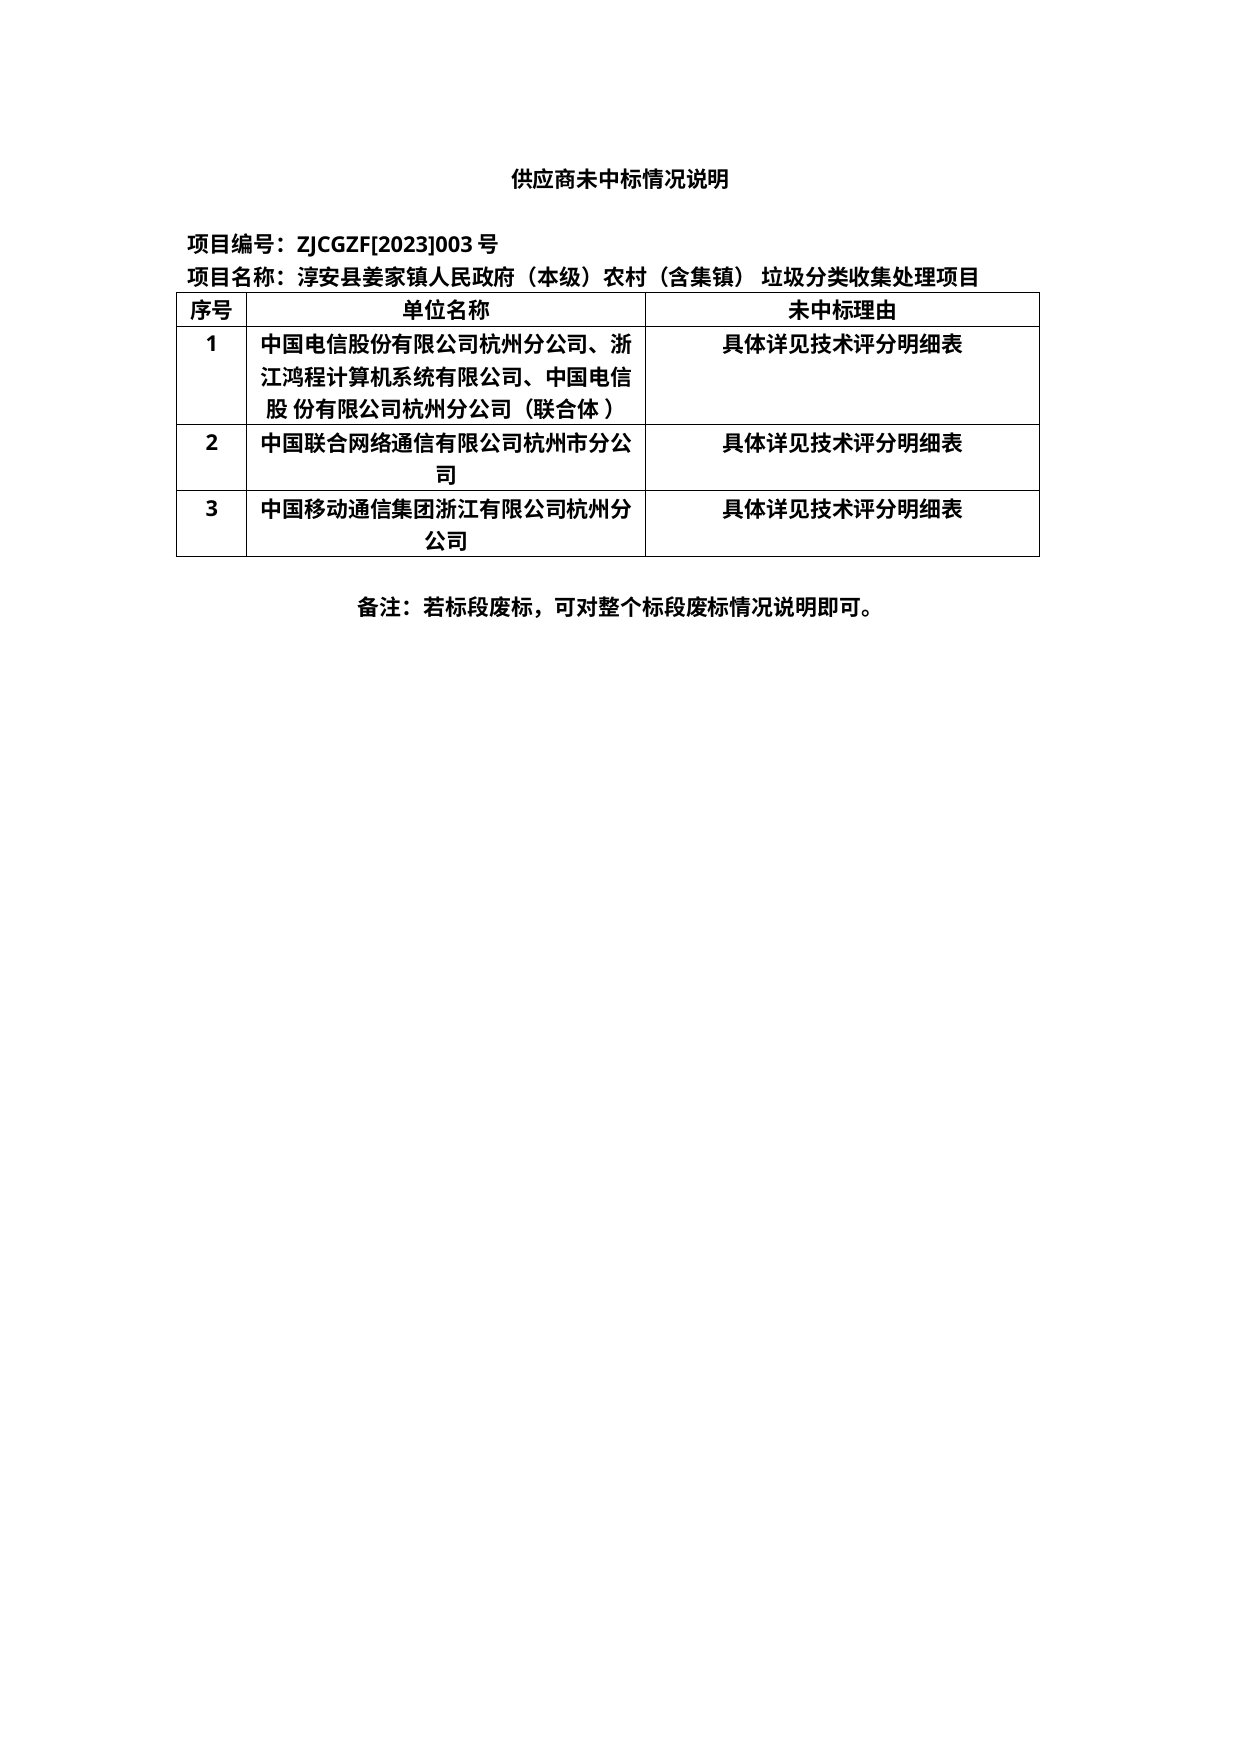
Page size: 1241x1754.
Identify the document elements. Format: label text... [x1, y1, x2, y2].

title 项目编号：ZJCGZF[2023]003号 [187, 227, 1053, 259]
table_cell 具体详见技术评分明细表 [646, 491, 1039, 556]
table_cell 1 [177, 327, 246, 424]
text 供应商未中标情况说明 [187, 162, 1053, 194]
table_cell 2 [177, 425, 246, 490]
table_cell 具体详见技术评分明细表 [646, 425, 1039, 490]
table_header 序号 [177, 293, 246, 326]
table_cell 中国电信股份有限公司杭州分公司、浙江鸿程计算机系统有限公司、中国电信股 份有限公司杭州分公司（联合体 ） [247, 327, 645, 424]
table_cell 3 [177, 491, 246, 556]
table_header 单位名称 [247, 293, 645, 326]
table_cell 中国移动通信集团浙江有限公司杭州分公司 [247, 491, 645, 556]
text 备注：若标段废标，可对整个标段废标情况说明即可。 [187, 590, 1053, 622]
table_cell 具体详见技术评分明细表 [646, 327, 1039, 424]
table_header 未中标理由 [646, 293, 1039, 326]
table_cell 中国联合网络通信有限公司杭州市分公司 [247, 425, 645, 490]
title 项目名称：淳安县姜家镇人民政府（本级）农村（含集镇） 垃圾分类收集处理项目 [187, 259, 1053, 292]
